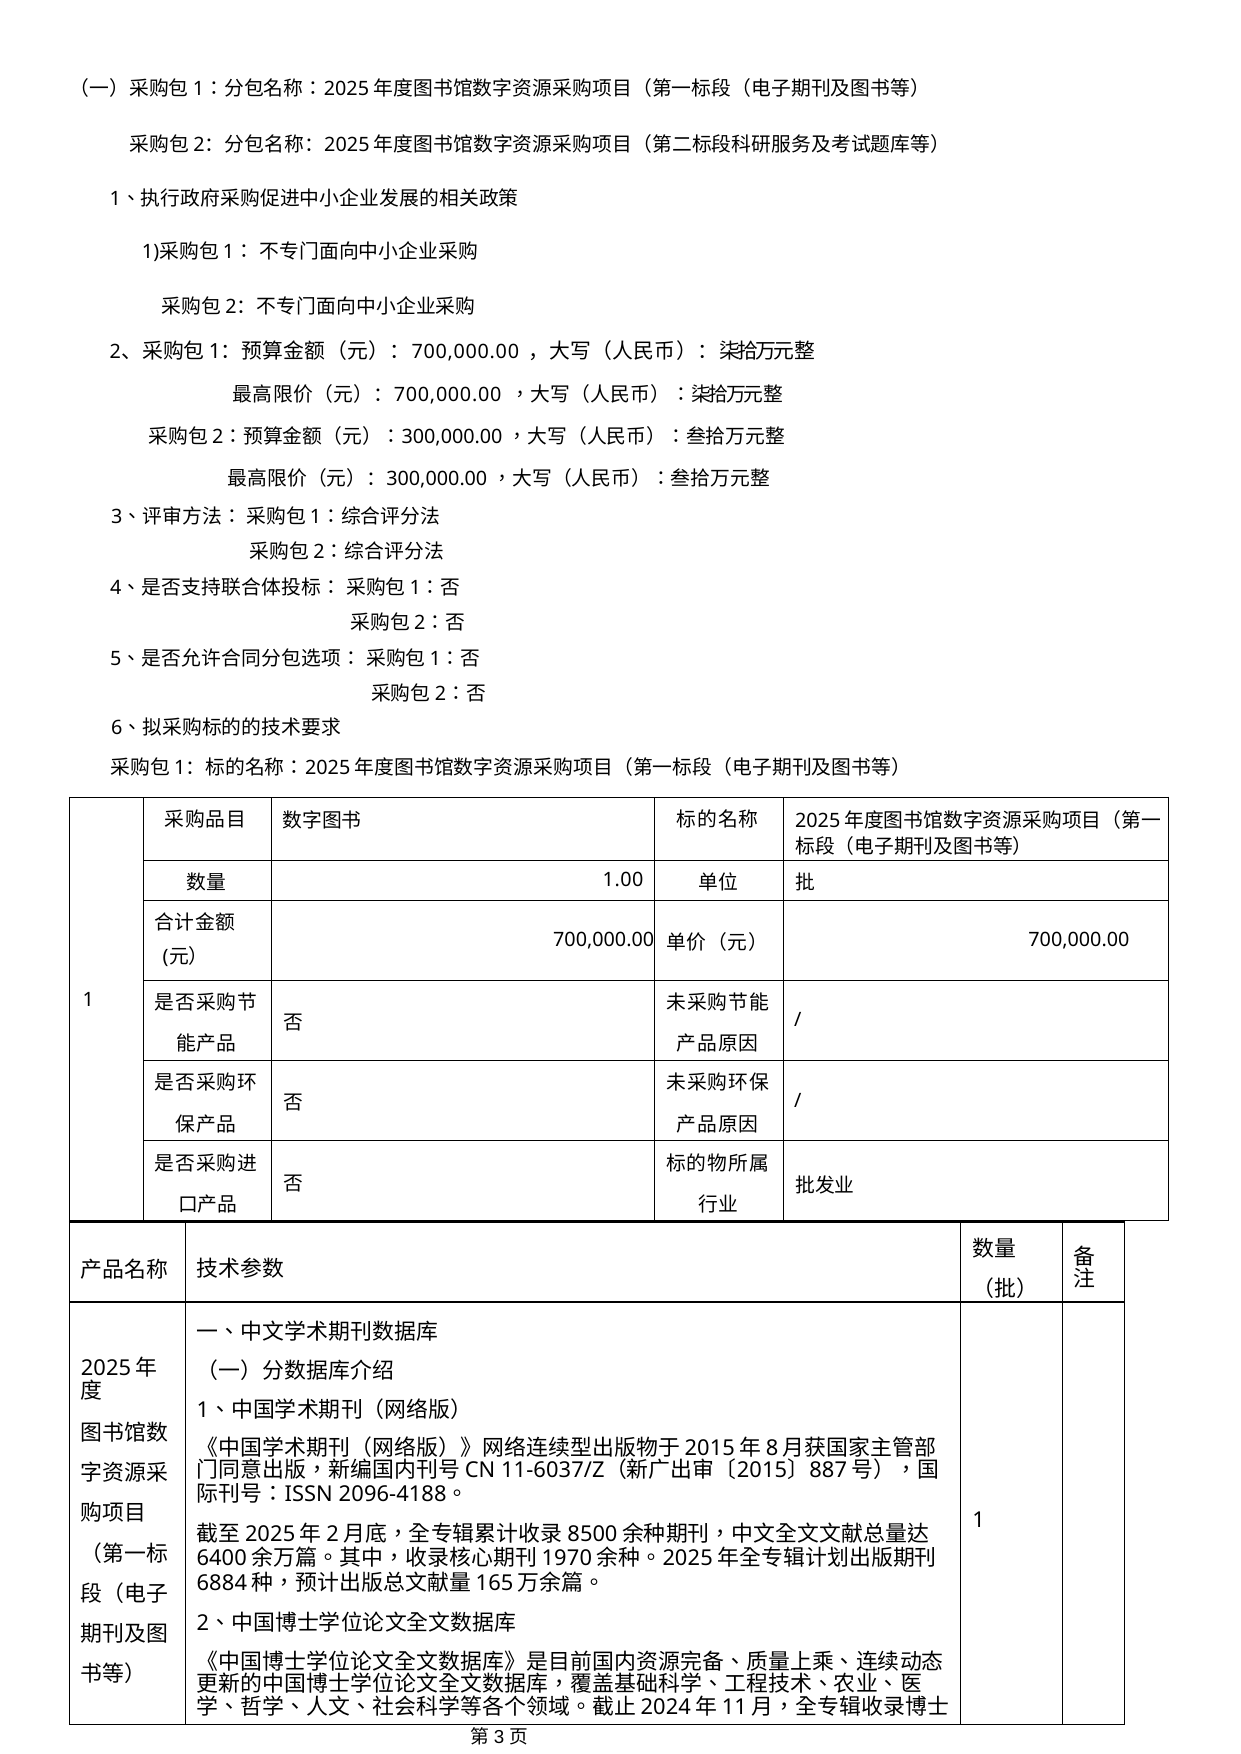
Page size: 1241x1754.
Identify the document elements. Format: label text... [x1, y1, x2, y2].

table_header 产品名称 [70, 1223, 185, 1301]
text 采购包2：否 [110, 612, 1170, 633]
text 采购包2：分包名称：2025年度图书馆数字资源采购项目（第二标段科研服务及考试题库等） [69, 128, 1170, 157]
list 采购包2：综合评分法 [69, 541, 1170, 563]
table_cell 是否采购环 保产品 [144, 1061, 271, 1140]
table_cell / [784, 981, 1168, 1060]
table_header 备注 [1063, 1223, 1124, 1301]
table_header 数字图书 [272, 798, 654, 859]
table_cell 标的物所属 行业 [655, 1141, 783, 1220]
table_cell 未采购节能 产品原因 [655, 981, 783, 1060]
table_cell 批发业 [784, 1141, 1168, 1220]
table_cell 数量 [144, 861, 271, 900]
text 采购包1：标的名称：2025年度图书馆数字资源采购项目（第一标段（电子期刊及图书等） [110, 754, 1170, 780]
table_header 1 [70, 798, 143, 1220]
text 采购包2：不专门面向中小企业采购 [142, 291, 1170, 320]
text 最高限价（元）：700,000.00 ，大写（人民币）：柒拾万元整 [69, 379, 786, 407]
table_cell 否 [272, 981, 654, 1060]
table_header 标的名称 [655, 798, 783, 859]
text 采购包2：预算金额（元）：300,000.00 ，大写（人民币）：叁拾万元整 [69, 421, 786, 449]
table_header 采购品目 [144, 798, 271, 859]
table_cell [186, 1303, 960, 1724]
table_cell 是否采购节 能产品 [144, 981, 271, 1060]
text 1)采购包1： 不专门面向中小企业采购 [142, 238, 1170, 265]
table_cell 合计金额 (元） [144, 901, 271, 980]
table_header 数量 （批） [961, 1223, 1062, 1301]
table_header 技术参数 [186, 1223, 960, 1301]
table_cell 未采购环保 产品原因 [655, 1061, 783, 1140]
table_header 2025年度图书馆数字资源采购项目（第一标段（电子期刊及图书等） [784, 798, 1168, 859]
table_cell 是否采购进 口产品 [144, 1141, 271, 1220]
text （一）采购包1：分包名称：2025年度图书馆数字资源采购项目（第一标段（电子期刊及图书等） [69, 72, 1170, 101]
table_cell 单价（元） [655, 901, 783, 980]
list 拟采购标的的技术要求 [111, 717, 1170, 738]
table_cell 否 [272, 1061, 654, 1140]
text 采购包2：否 [111, 683, 1170, 704]
table_cell / [784, 1061, 1168, 1140]
list 4、是否支持联合体投标： 采购包1：否 [69, 576, 1170, 599]
list 评审方法： 采购包1：综合评分法 [111, 505, 1170, 528]
text 2、采购包1：预算金额（元）：700,000.00 ，大写（人民币）：柒拾万元整 [69, 334, 1170, 364]
table_cell 批 [784, 861, 1168, 900]
table_cell 700,000.00 [272, 901, 654, 980]
text 1、执行政府采购促进中小企业发展的相关政策 [69, 184, 1170, 211]
table_cell 单位 [655, 861, 783, 900]
table_cell 700,000.00 [784, 901, 1168, 980]
table_cell 1.00 [272, 861, 654, 900]
list 5、是否允许合同分包选项： 采购包1：否 [69, 647, 1170, 670]
table_cell 否 [272, 1141, 654, 1220]
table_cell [70, 1303, 185, 1724]
text 最高限价（元）：300,000.00 ，大写（人民币）：叁拾万元整 [69, 463, 786, 491]
table_cell 1 [961, 1303, 1062, 1724]
table_cell [1063, 1303, 1124, 1724]
